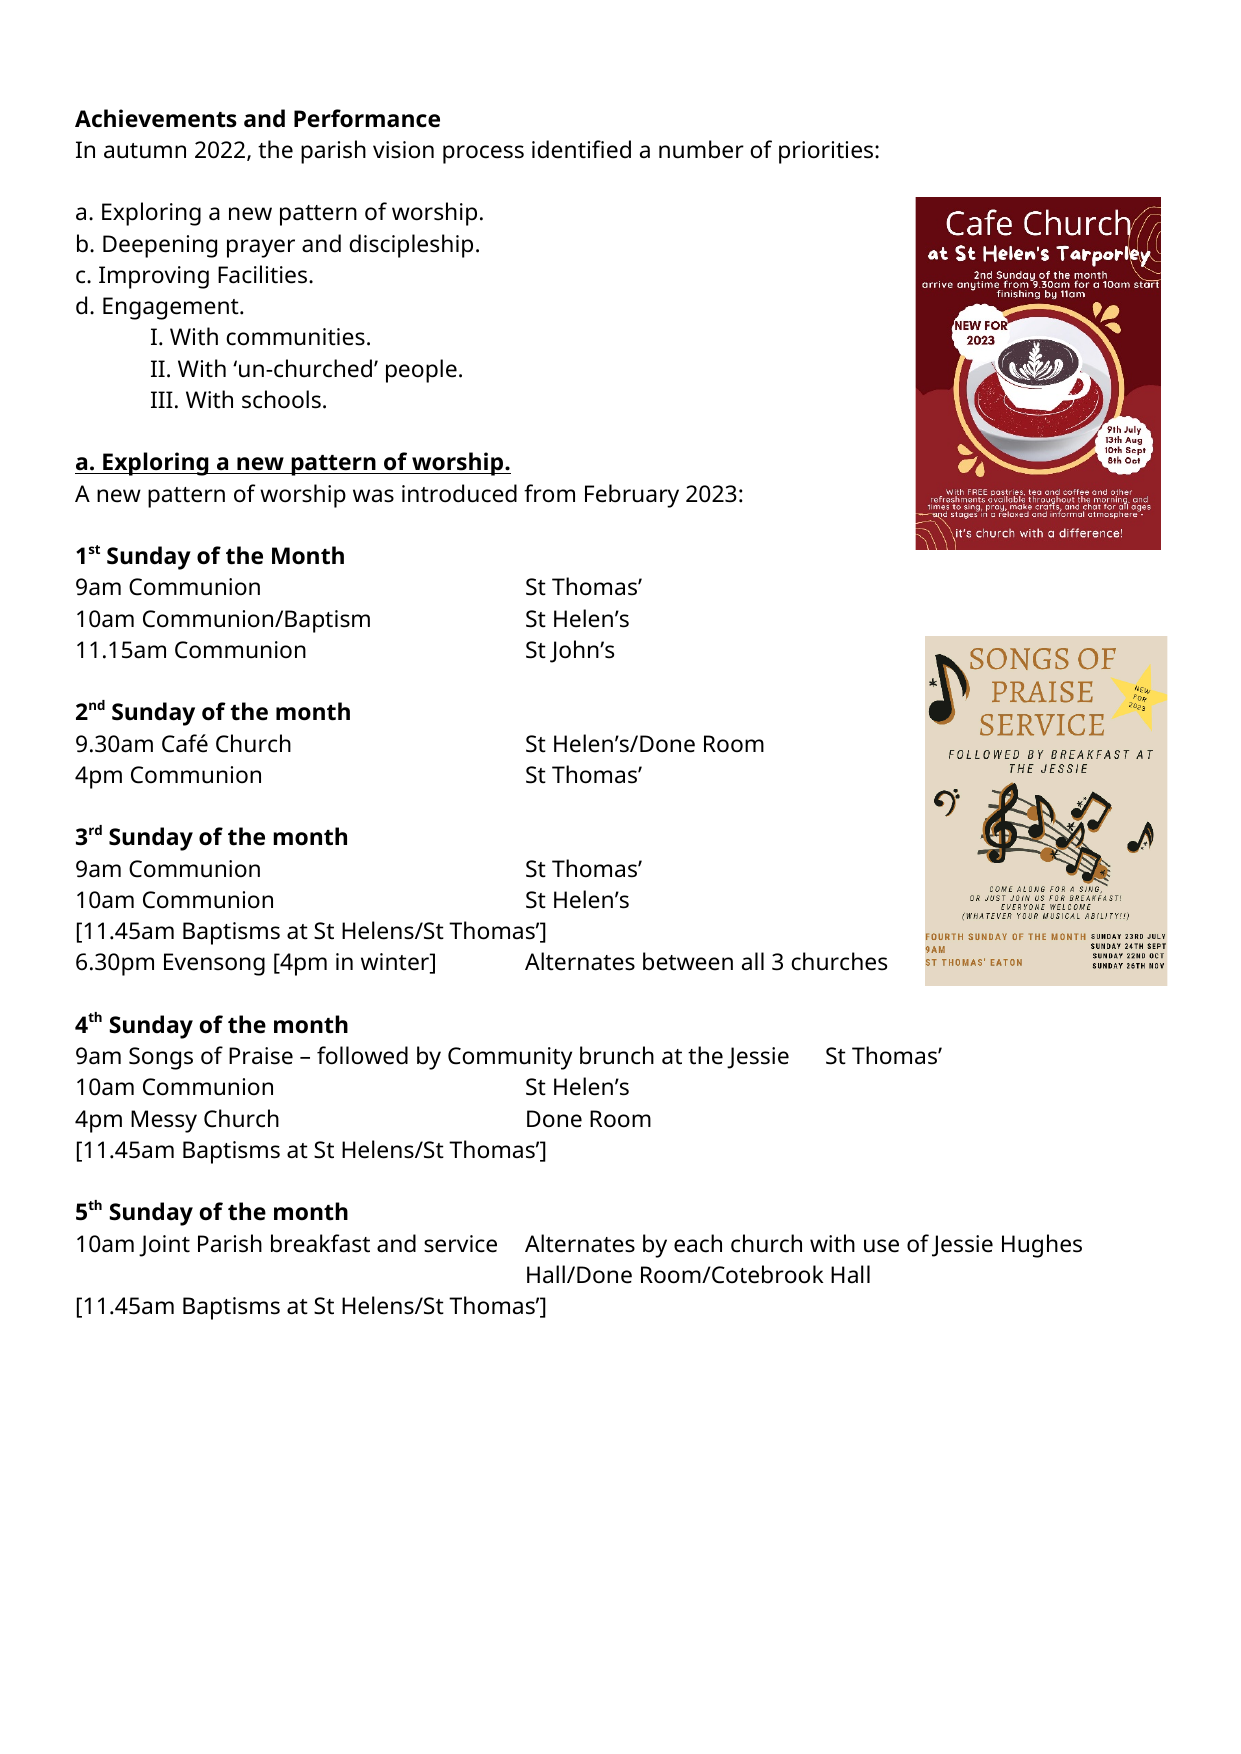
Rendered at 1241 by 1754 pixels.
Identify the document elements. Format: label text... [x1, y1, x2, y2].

text 3rd Sunday of the month [75, 821, 923, 852]
text 9am Communion St Thomas’ [75, 571, 1165, 602]
text II. With ‘un-churched’ people. [75, 352, 914, 384]
text 11.15am Communion St John’s [75, 634, 1165, 665]
text 2nd Sunday of the month [75, 696, 923, 727]
text 4pm Communion St Thomas’ [75, 759, 923, 790]
text 9.30am Café Church St Helen’s/Done Room [75, 727, 923, 759]
text 6.30pm Evensong [4pm in winter] Alternates between all 3 churches [75, 946, 923, 977]
text a. Exploring a new pattern of worship. [75, 196, 1165, 227]
picture [914, 197, 1161, 548]
text c. Improving Facilities. [75, 259, 914, 290]
text III. With schools. [75, 384, 914, 415]
text [11.45am Baptisms at St Helens/St Thomas’] [75, 915, 923, 946]
text 10am Communion St Helen’s [75, 1071, 1165, 1102]
text 1st Sunday of the Month [75, 540, 1165, 571]
text A new pattern of worship was introduced from February 2023: [75, 477, 914, 509]
text I. With communities. [75, 321, 914, 352]
picture [923, 636, 1167, 983]
text [11.45am Baptisms at St Helens/St Thomas’] [75, 1290, 1165, 1321]
text [11.45am Baptisms at St Helens/St Thomas’] [75, 1134, 1165, 1165]
text 10am Communion St Helen’s [75, 884, 923, 915]
text 5th Sunday of the month [75, 1196, 1165, 1227]
text 9am Communion St Thomas’ [75, 852, 923, 884]
text 9am Songs of Praise – followed by Community brunch at the Jessie St Thomas’ [75, 1040, 1165, 1071]
text d. Engagement. [75, 290, 914, 321]
text 10am Communion/Baptism St Helen’s [75, 602, 1165, 634]
text 10am Joint Parish breakfast and service Alternates by each church with use of Jessie Hughes Hall/Done Room/Cotebrook Hall [75, 1227, 1165, 1290]
text 4pm Messy Church Done Room [75, 1102, 1165, 1134]
text a. Exploring a new pattern of worship. [75, 446, 914, 477]
text 4th Sunday of the month [75, 1009, 1165, 1040]
text In autumn 2022, the parish vision process identified a number of priorities: [75, 134, 1165, 165]
text Achievements and Performance [75, 102, 1165, 134]
text b. Deepening prayer and discipleship. [75, 227, 914, 259]
